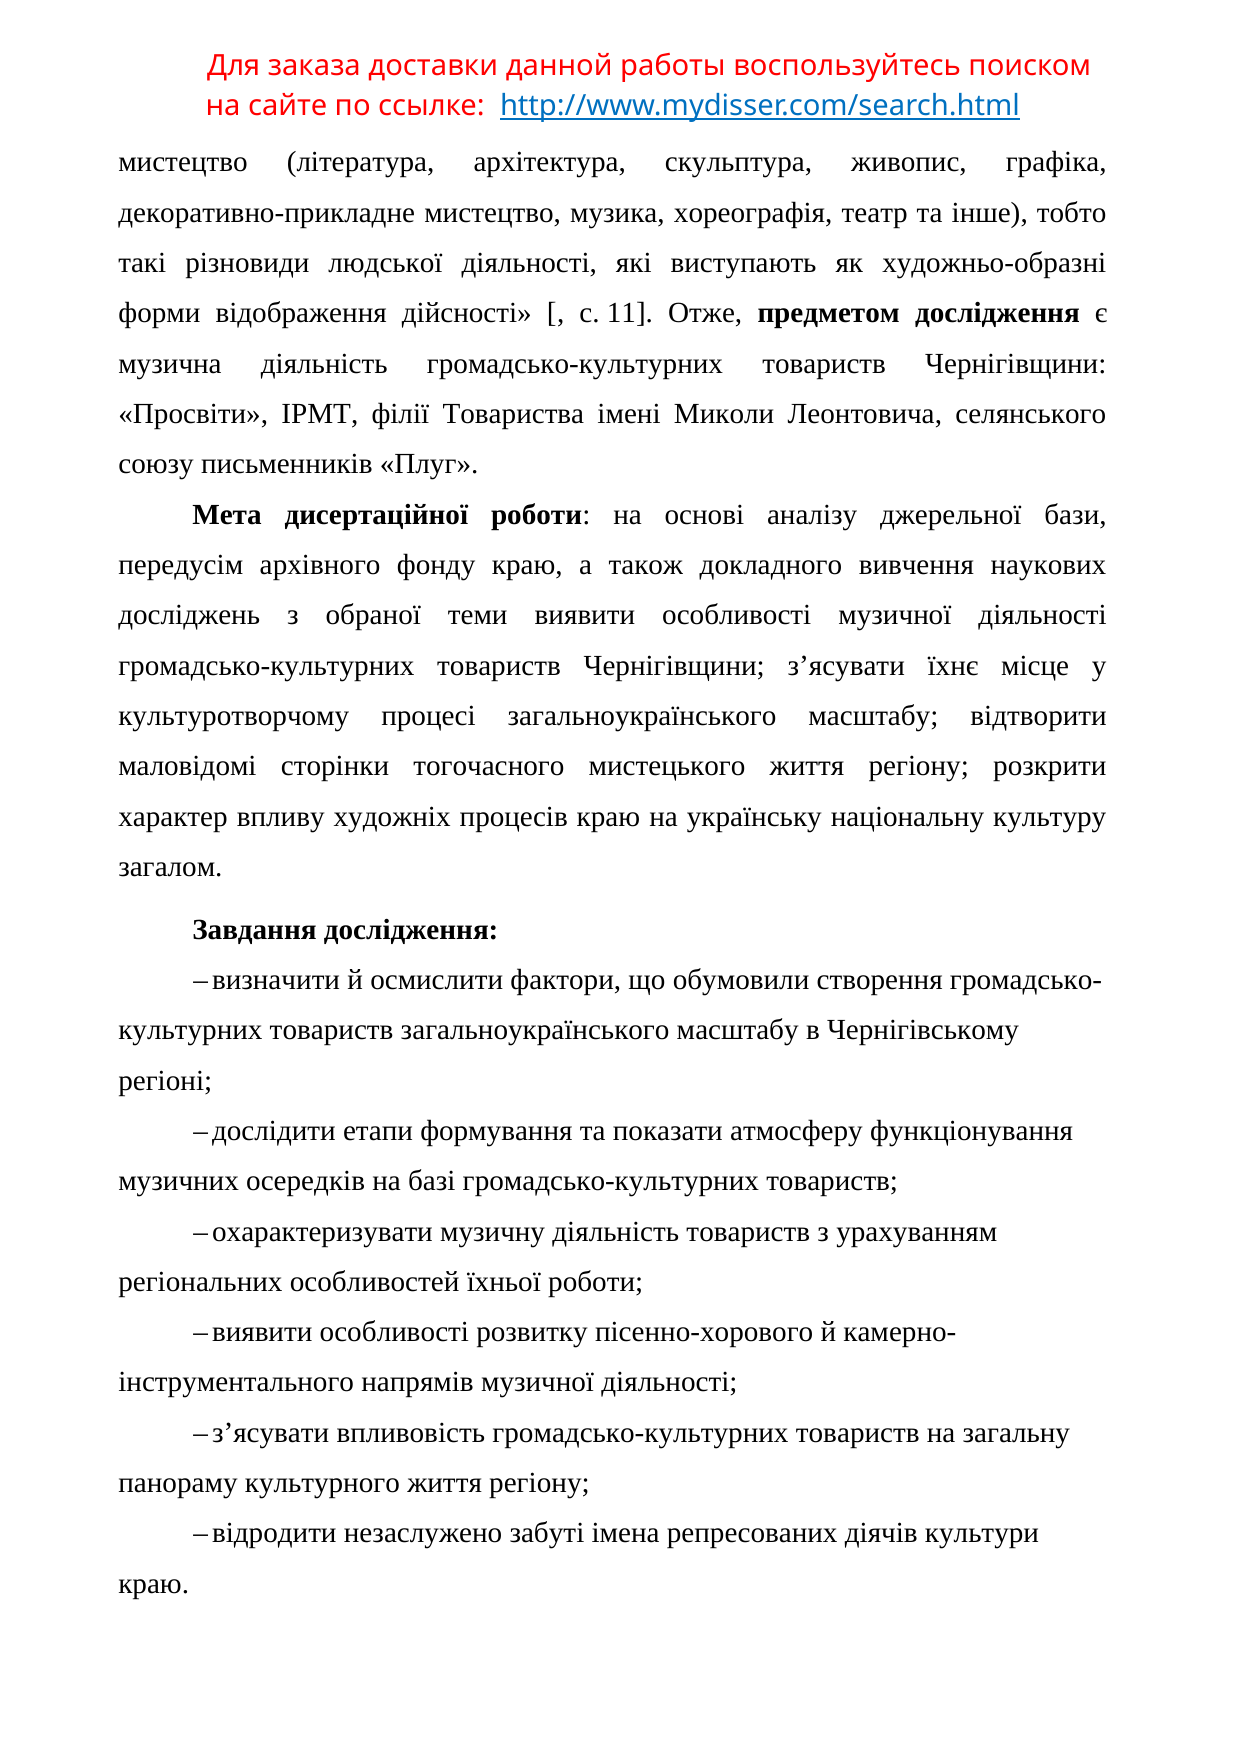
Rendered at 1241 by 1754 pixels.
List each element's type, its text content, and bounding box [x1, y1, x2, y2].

list з’ясувати впливовість громадсько-культурних товариств на загальну панораму культурного життя регіону; [118, 1415, 1107, 1499]
text Завдання дослідження: [118, 912, 1107, 945]
list охарактеризувати музичну діяльність товариств з урахуванням регіональних особливостей їхньої роботи; [118, 1214, 1107, 1297]
text Мета дисертаційної роботи: на основі аналізу джерельної бази, передусім архівного фонду краю, а також докладного вивчення наукових досліджень з обраної теми виявити особливості музичної діяльності громадсько-культурних товариств Чернігівщини; з’ясувати їхнє місце у культуротворчому процесі загальноукраїнського масштабу; відтворити маловідомі сторінки тогочасного мистецького життя регіону; розкрити характер впливу художніх процесів краю на українську національну культуру загалом. [118, 497, 1107, 882]
list визначити й осмислити фактори, що обумовили створення громадсько-культурних товариств загальноукраїнського масштабу в Чернігівському регіоні; [118, 962, 1107, 1096]
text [118, 144, 1107, 480]
list виявити особливості розвитку пісенно-хорового й камерно-інструментального напрямів музичної діяльності; [118, 1314, 1107, 1398]
list дослідити етапи формування та показати атмосферу функціонування музичних осередків на базі громадсько-культурних товариств; [118, 1113, 1107, 1197]
list відродити незаслужено забуті імена репресованих діячів культури краю. [118, 1516, 1107, 1599]
